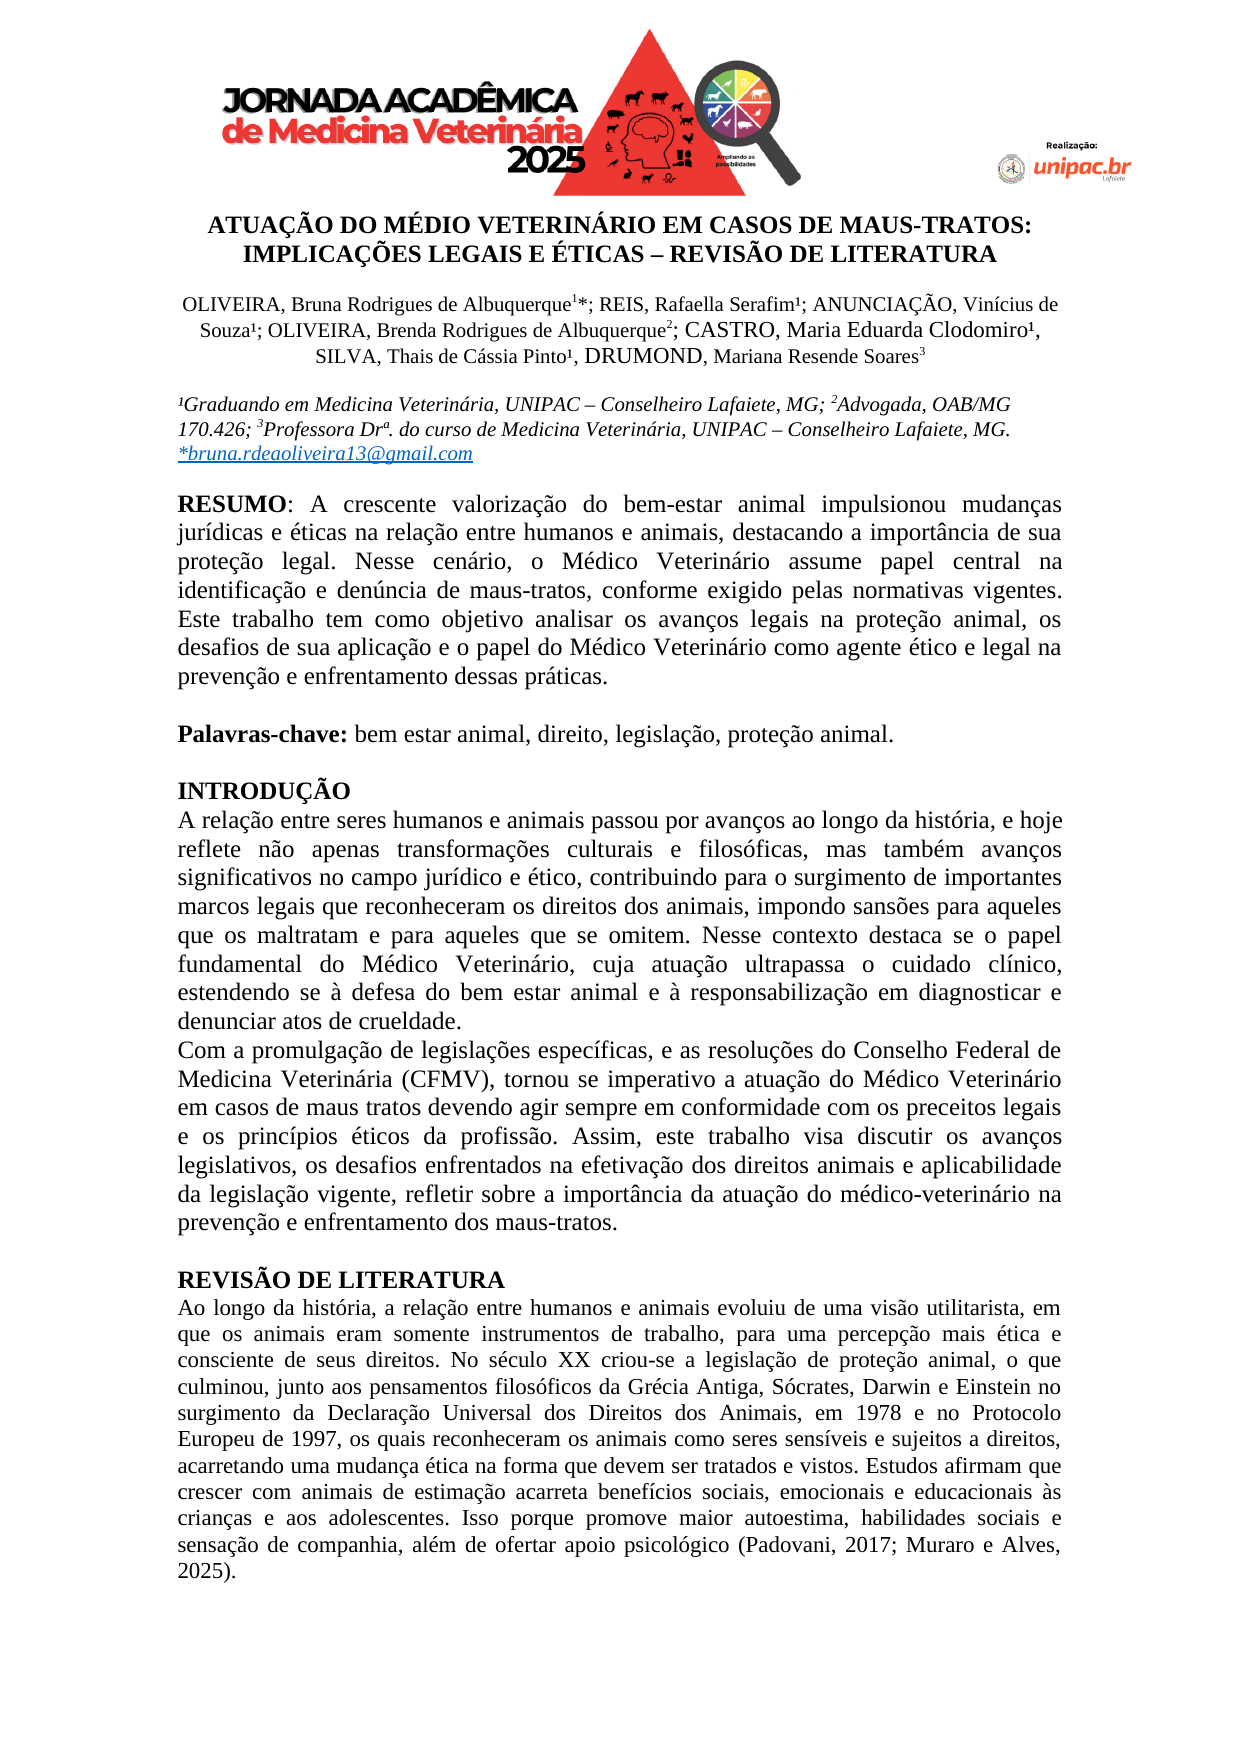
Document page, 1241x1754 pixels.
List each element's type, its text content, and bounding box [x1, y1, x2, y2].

picture [121, 0, 1170, 211]
list Ao longo da história, a relação entre humanos e animais evoluiu de uma visão utilitarista, em que os animais eram somente instrumentos de trabalho, para uma percepção mais ética e consciente de seus direitos. No século XX criou-se a legislação de proteção animal, o que culminou, junto aos pensamentos filosóficos da Grécia Antiga, Sócrates, Darwin e Einstein no surgimento da Declaração Universal dos Direitos dos Animais, em 1978 e no Protocolo Europeu de 1997, os quais reconheceram os animais como seres sensíveis e sujeitos a direitos, acarretando uma mudança ética na forma que devem ser tratados e vistos. Estudos afirmam que crescer com animais de estimação acarreta benefícios sociais, emocionais e educacionais às crianças e aos adolescentes. Isso porque promove maior autoestima, habilidades sociais e sensação de companhia, além de ofertar apoio psicológico (Padovani, 2017; Muraro e Alves, 2025). [177, 1294, 1063, 1583]
text ATUAÇÃO DO MÉDIO VETERINÁRIO EM CASOS DE MAUS-TRATOS: IMPLICAÇÕES LEGAIS E ÉTICAS – REVISÃO DE LITERATURA [177, 148, 1063, 267]
text A relação entre seres humanos e animais passou por avanços ao longo da história, e hoje reflete não apenas transformações culturais e filosóficas, mas também avanços significativos no campo jurídico e ético, contribuindo para o surgimento de importantes marcos legais que reconheceram os direitos dos animais, impondo sansões para aqueles que os maltratam e para aqueles que se omitem. Nesse contexto destaca se o papel fundamental do Médico Veterinário, cuja atuação ultrapassa o cuidado clínico, estendendo se à defesa do bem estar animal e à responsabilização em diagnosticar e denunciar atos de crueldade. [177, 805, 1063, 1035]
text OLIVEIRA, Bruna Rodrigues de Albuquerque1*; REIS, Rafaella Serafim¹; ANUNCIAÇÃO, Vinícius de Souza¹; OLIVEIRA, Brenda Rodrigues de Albuquerque2; CASTRO, Maria Eduarda Clodomiro¹, SILVA, Thais de Cássia Pinto¹, DRUMOND, Mariana Resende Soares3 [177, 292, 1063, 368]
text Palavras-chave: bem estar animal, direito, legislação, proteção animal. [177, 719, 1063, 747]
text INTRODUÇÃO [177, 776, 1063, 805]
text REVISÃO DE LITERATURA [177, 1265, 1063, 1294]
text Com a promulgação de legislações específicas, e as resoluções do Conselho Federal de Medicina Veterinária (CFMV), tornou se imperativo a atuação do Médico Veterinário em casos de maus tratos devendo agir sempre em conformidade com os preceitos legais e os princípios éticos da profissão. Assim, este trabalho visa discutir os avanços legislativos, os desafios enfrentados na efetivação dos direitos animais e aplicabilidade da legislação vigente, refletir sobre a importância da atuação do médico-veterinário na prevenção e enfrentamento dos maus-tratos. [177, 1035, 1063, 1236]
text ¹Graduando em Medicina Veterinária, UNIPAC – Conselheiro Lafaiete, MG; 2Advogada, OAB/MG 170.426; 3Professora Drª. do curso de Medicina Veterinária, UNIPAC – Conselheiro Lafaiete, MG. *bruna.rdeaoliveira13@gmail.com [177, 392, 1063, 464]
text RESUMO: A crescente valorização do bem-estar animal impulsionou mudanças jurídicas e éticas na relação entre humanos e animais, destacando a importância de sua proteção legal. Nesse cenário, o Médico Veterinário assume papel central na identificação e denúncia de maus-tratos, conforme exigido pelas normativas vigentes. Este trabalho tem como objetivo analisar os avanços legais na proteção animal, os desafios de sua aplicação e o papel do Médico Veterinário como agente ético e legal na prevenção e enfrentamento dessas práticas. [177, 489, 1063, 690]
